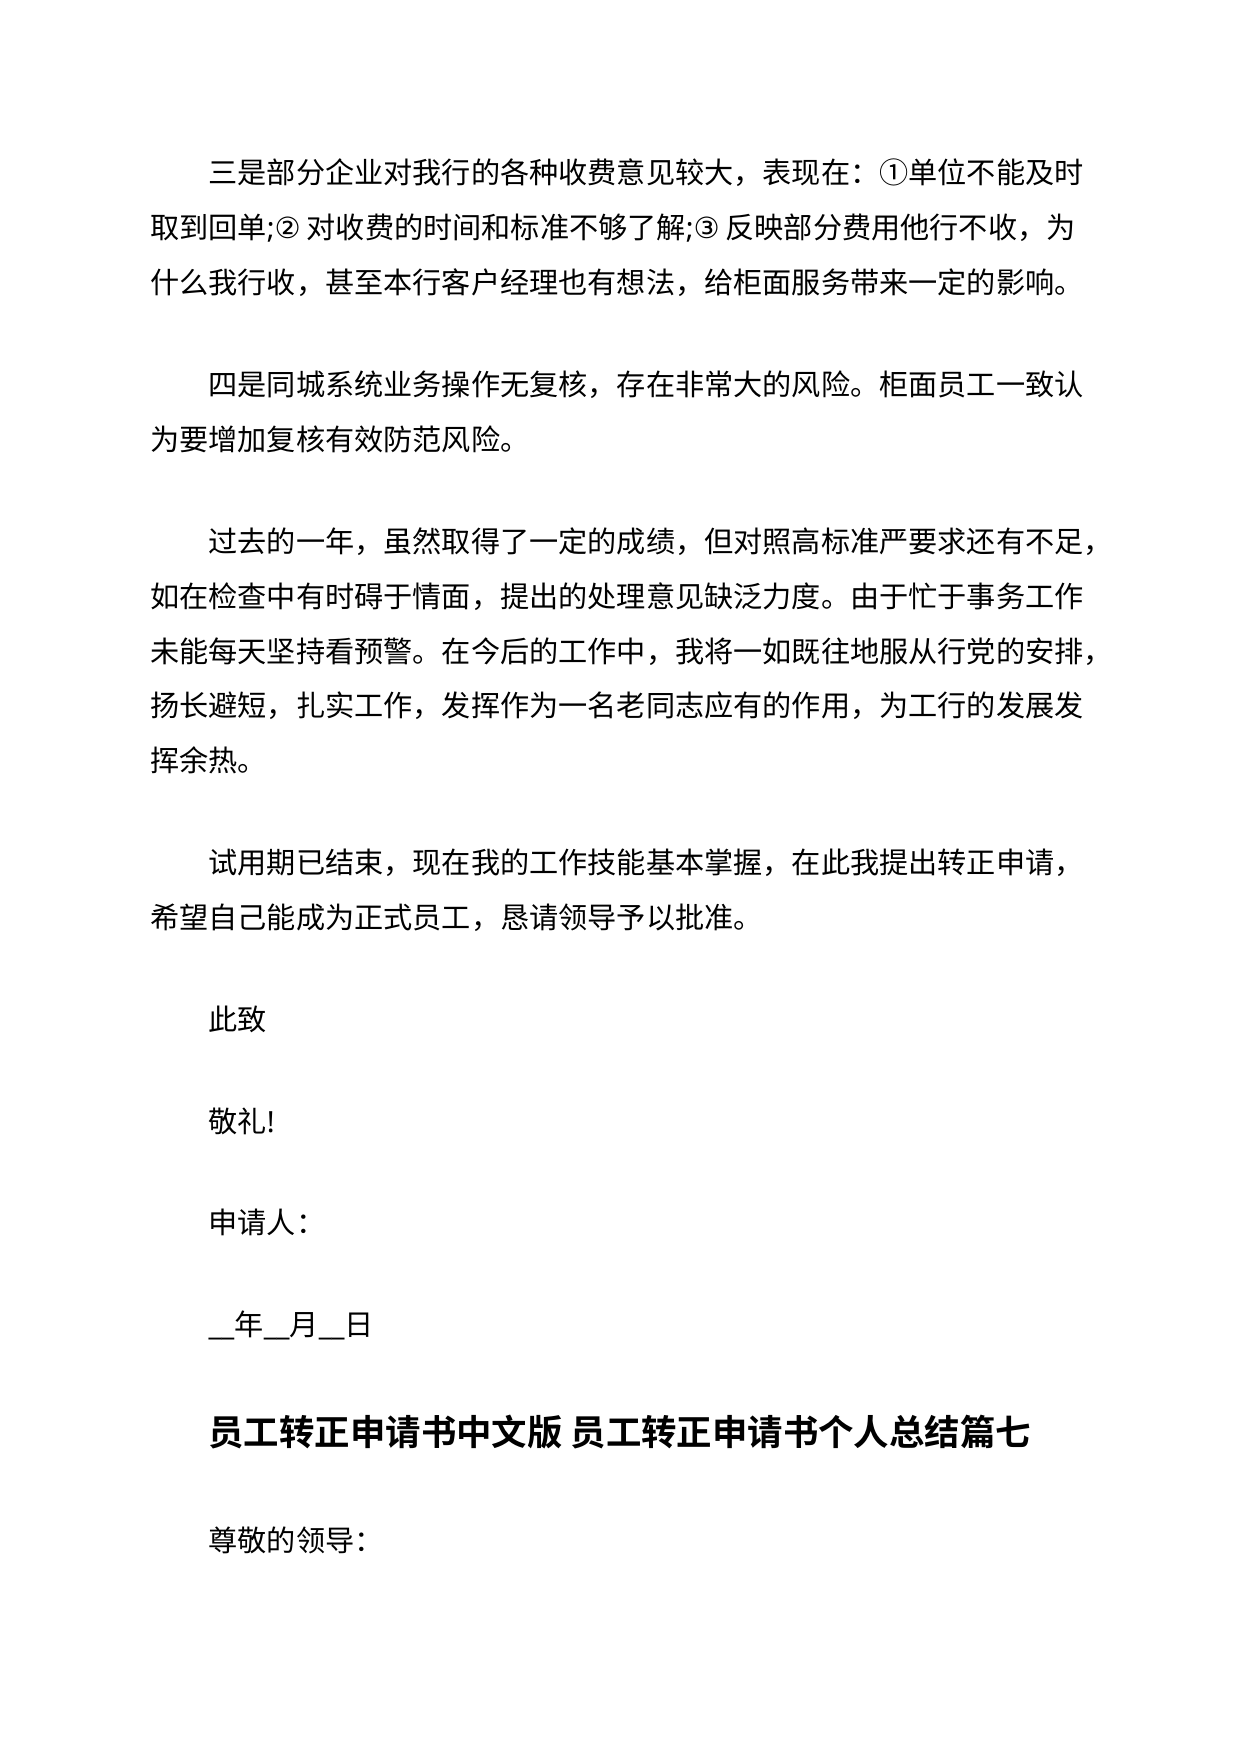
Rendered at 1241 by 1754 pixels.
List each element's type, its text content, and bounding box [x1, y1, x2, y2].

text 四是同城系统业务操作无复核，存在非常大的风险。柜面员工一致认为要增加复核有效防范风险。 [150, 362, 1090, 459]
text 尊敬的领导： [150, 1517, 1090, 1559]
text 试用期已结束，现在我的工作技能基本掌握，在此我提出转正申请，希望自己能成为正式员工，恳请领导予以批准。 [150, 840, 1090, 937]
text __年__月__日 [150, 1302, 1090, 1344]
text 过去的一年，虽然取得了一定的成绩，但对照高标准严要求还有不足，如在检查中有时碍于情面，提出的处理意见缺泛力度。由于忙于事务工作未能每天坚持看预警。在今后的工作中，我将一如既往地服从行党的安排，扬长避短，扎实工作，发挥作为一名老同志应有的作用，为工行的发展发挥余热。 [150, 518, 1090, 780]
text 申请人： [150, 1200, 1090, 1242]
text 此致 [150, 996, 1090, 1039]
text 三是部分企业对我行的各种收费意见较大，表现在：①单位不能及时取到回单;②对收费的时间和标准不够了解;③反映部分费用他行不收，为什么我行收，甚至本行客户经理也有想法，给柜面服务带来一定的影响。 [150, 150, 1090, 302]
text 员工转正申请书中文版 员工转正申请书个人总结篇七 [150, 1404, 1090, 1455]
text 敬礼! [150, 1098, 1090, 1141]
